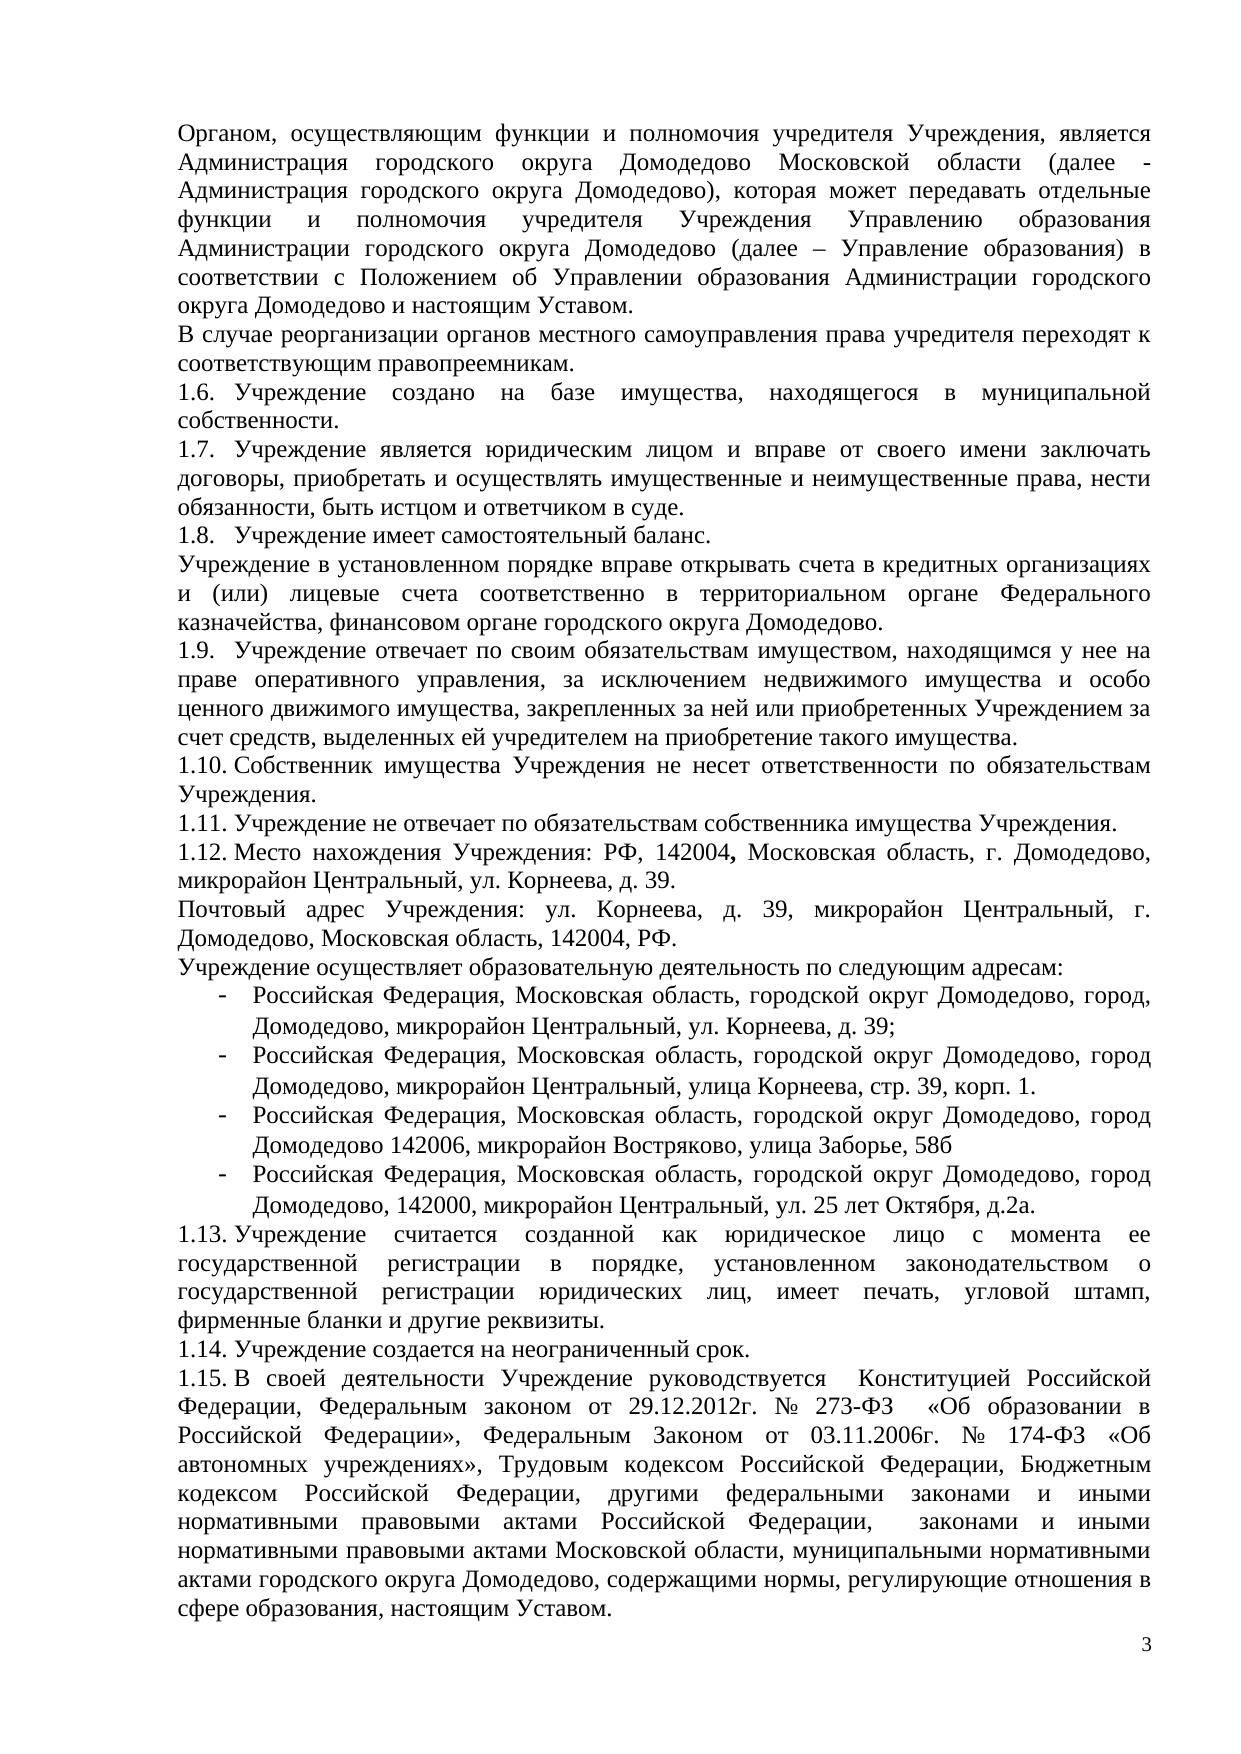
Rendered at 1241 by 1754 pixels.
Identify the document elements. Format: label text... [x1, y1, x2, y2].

list Почтовый адрес Учреждения: ул. Корнеева, д. 39, микрорайон Центральный, г. Домодедово, Московская область, 142004, РФ. [177, 894, 1152, 952]
list Учреждение имеет самостоятельный баланс. [177, 521, 1152, 549]
list Место нахождения Учреждения: РФ, 142004, Московская область, г. Домодедово, микрорайон Центральный, ул. Корнеева, д. 39. [177, 837, 1152, 894]
list Российская Федерация, Московская область, городской округ Домодедово, город, Домодедово, микрорайон Центральный, ул. Корнеева, д. 39; [215, 981, 1152, 1040]
list Российская Федерация, Московская область, городской округ Домодедово, город Домодедово, 142000, микрорайон Центральный, ул. 25 лет Октября, д.2а. [215, 1159, 1152, 1219]
list Учреждение отвечает по своим обязательствам имуществом, находящимся у нее на праве оперативного управления, за исключением недвижимого имущества и особо ценного движимого имущества, закрепленных за ней или приобретенных Учреждением за счет средств, выделенных ей учредителем на приобретение такого имущества. [177, 636, 1152, 751]
list Органом, осуществляющим функции и полномочия учредителя Учреждения, является Администрация городского округа Домодедово Московской области (далее - Администрация городского округа Домодедово), которая может передавать отдельные функции и полномочия учредителя Учреждения Управлению образования Администрации городского округа Домодедово (далее – Управление образования) в соответствии с Положением об Управлении образования Администрации городского округа Домодедово и настоящим Уставом. [177, 118, 1152, 319]
list Учреждение является юридическим лицом и вправе от своего имени заключать договоры, приобретать и осуществлять имущественные и неимущественные права, нести обязанности, быть истцом и ответчиком в суде. [177, 434, 1152, 521]
list Учреждение создается на неограниченный срок. [177, 1334, 1152, 1363]
list Учреждение осуществляет образовательную деятельность по следующим адресам: [177, 952, 1152, 981]
list В своей деятельности Учреждение руководствуется Конституцией Российской Федерации, Федеральным законом от 29.12.2012г. № 273-ФЗ «Об образовании в Российской Федерации», Федеральным Законом от 03.11.2006г. № 174-ФЗ «Об автономных учреждениях», Трудовым кодексом Российской Федерации, Бюджетным кодексом Российской Федерации, другими федеральными законами и иными нормативными правовыми актами Российской Федерации, законами и иными нормативными правовыми актами Московской области, муниципальными нормативными актами городского округа Домодедово, содержащими нормы, регулирующие отношения в сфере образования, настоящим Уставом. [177, 1363, 1152, 1621]
list Российская Федерация, Московская область, городской округ Домодедово, город Домодедово, микрорайон Центральный, улица Корнеева, стр. 39, корп. 1. [215, 1040, 1152, 1100]
list Собственник имущества Учреждения не несет ответственности по обязательствам Учреждения. [177, 751, 1152, 808]
list Учреждение считается созданной как юридическое лицо с момента ее государственной регистрации в порядке, установленном законодательством о государственной регистрации юридических лиц, имеет печать, угловой штамп, фирменные бланки и другие реквизиты. [177, 1219, 1152, 1334]
list Российская Федерация, Московская область, городской округ Домодедово, город Домодедово 142006, микрорайон Востряково, улица Заборье, 58б [215, 1100, 1152, 1159]
list Учреждение создано на базе имущества, находящегося в муниципальной собственности. [177, 377, 1152, 434]
list В случае реорганизации органов местного самоуправления права учредителя переходят к соответствующим правопреемникам. [177, 319, 1152, 377]
list Учреждение в установленном порядке вправе открывать счета в кредитных организациях и (или) лицевые счета соответственно в территориальном органе Федерального казначейства, финансовом органе городского округа Домодедово. [177, 549, 1152, 636]
list Учреждение не отвечает по обязательствам собственника имущества Учреждения. [177, 808, 1152, 837]
